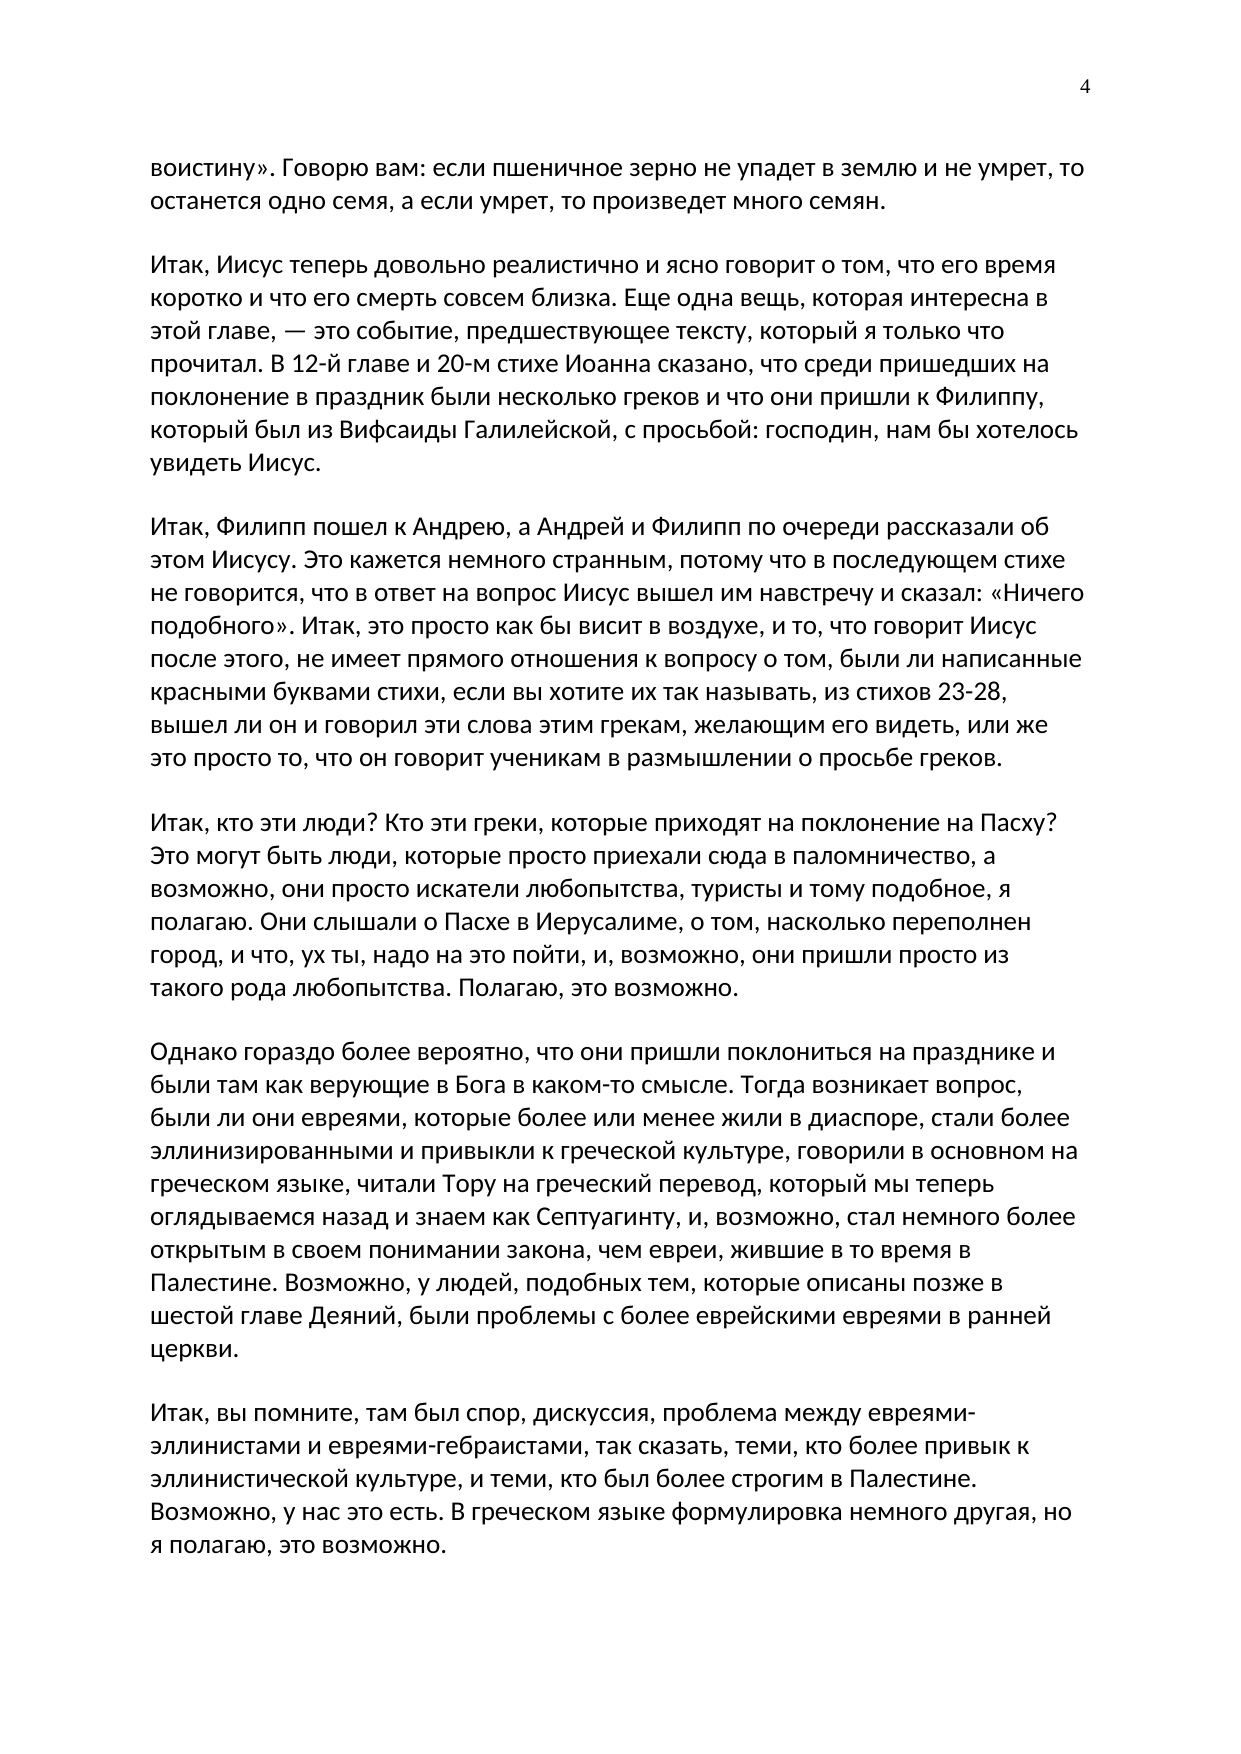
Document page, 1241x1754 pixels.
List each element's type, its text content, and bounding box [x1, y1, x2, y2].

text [150, 150, 1090, 216]
text Итак, вы помните, там был спор, дискуссия, проблема между евреями-эллинистами и евреями-гебраистами, так сказать, теми, кто более привык к эллинистической культуре, и теми, кто был более строгим в Палестине. Возможно, у нас это есть. В греческом языке формулировка немного другая, но я полагаю, это возможно. [150, 1395, 1090, 1561]
text Итак, кто эти люди? Кто эти греки, которые приходят на поклонение на Пасху? Это могут быть люди, которые просто приехали сюда в паломничество, а возможно, они просто искатели любопытства, туристы и тому подобное, я полагаю. Они слышали о Пасхе в Иерусалиме, о том, насколько переполнен город, и что, ух ты, надо на это пойти, и, возможно, они пришли просто из такого рода любопытства. Полагаю, это возможно. [150, 805, 1090, 1003]
text Однако гораздо более вероятно, что они пришли поклониться на празднике и были там как верующие в Бога в каком-то смысле. Тогда возникает вопрос, были ли они евреями, которые более или менее жили в диаспоре, стали более эллинизированными и привыкли к греческой культуре, говорили в основном на греческом языке, читали Тору на греческий перевод, который мы теперь оглядываемся назад и знаем как Септуагинту, и, возможно, стал немного более открытым в своем понимании закона, чем евреи, жившие в то время в Палестине. Возможно, у людей, подобных тем, которые описаны позже в шестой главе Деяний, были проблемы с более еврейскими евреями в ранней церкви. [150, 1034, 1090, 1364]
text Итак, Филипп пошел к Андрею, а Андрей и Филипп по очереди рассказали об этом Иисусу. Это кажется немного странным, потому что в последующем стихе не говорится, что в ответ на вопрос Иисус вышел им навстречу и сказал: «Ничего подобного». Итак, это просто как бы висит в воздухе, и то, что говорит Иисус после этого, не имеет прямого отношения к вопросу о том, были ли написанные красными буквами стихи, если вы хотите их так называть, из стихов 23-28, вышел ли он и говорил эти слова этим грекам, желающим его видеть, или же это просто то, что он говорит ученикам в размышлении о просьбе греков. [150, 509, 1090, 774]
text Итак, Иисус теперь довольно реалистично и ясно говорит о том, что его время коротко и что его смерть совсем близка. Еще одна вещь, которая интересна в этой главе, — это событие, предшествующее тексту, который я только что прочитал. В 12-й главе и 20-м стихе Иоанна сказано, что среди пришедших на поклонение в праздник были несколько греков и что они пришли к Филиппу, который был из Вифсаиды Галилейской, с просьбой: господин, нам бы хотелось увидеть Иисус. [150, 247, 1090, 478]
